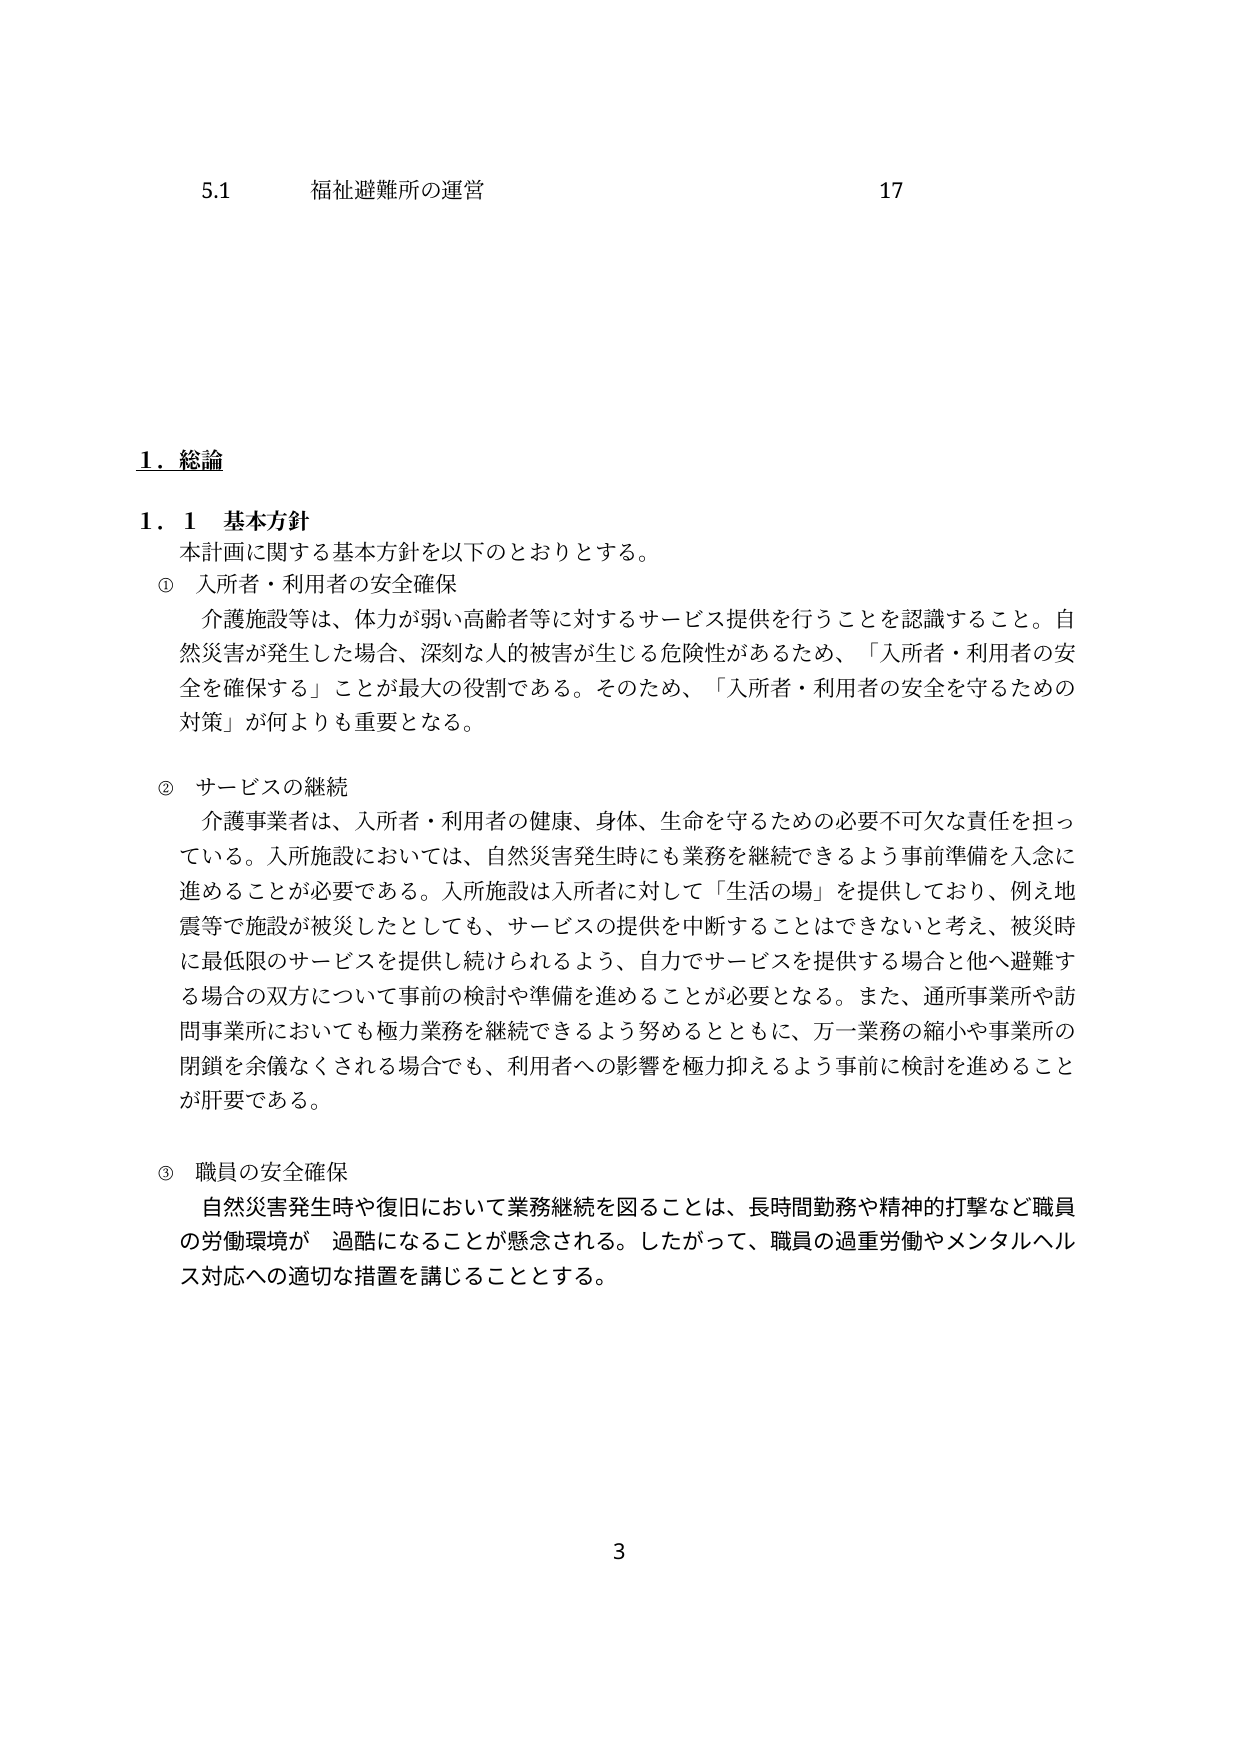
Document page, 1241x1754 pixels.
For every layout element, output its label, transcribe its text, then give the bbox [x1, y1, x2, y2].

list 入所者・利用者の安全確保 [157, 567, 1103, 598]
text 本計画に関する基本方針を以下のとおりとする。 [135, 536, 1103, 567]
text 5.1 福祉避難所の運営 17 [135, 173, 1103, 204]
text 介護事業者は、入所者・利用者の健康、身体、生命を守るための必要不可欠な責任を担っている。入所施設においては、自然災害発生時にも業務を継続できるよう事前準備を入念に進めることが必要である。入所施設は入所者に対して「生活の場」を提供しており、例え地震等で施設が被災したとしても、サービスの提供を中断することはできないと考え、被災時に最低限のサービスを提供し続けられるよう、自力でサービスを提供する場合と他へ避難する場合の双方について事前の検討や準備を進めることが必要となる。また、通所事業所や訪問事業所においても極力業務を継続できるよう努めるとともに、万一業務の縮小や事業所の閉鎖を余儀なくされる場合でも、利用者への影響を極力抑えるよう事前に検討を進めることが肝要である。 [179, 804, 1078, 1115]
text １．総論 [135, 443, 1103, 474]
text 介護施設等は、体力が弱い高齢者等に対するサービス提供を行うことを認識すること。自然災害が発生した場合、深刻な人的被害が生じる危険性があるため、「入所者・利用者の安全を確保する」ことが最大の役割である。そのため、「入所者・利用者の安全を守るための対策」が何よりも重要となる。 [179, 602, 1078, 737]
text １．１ 基本方針 [135, 504, 1103, 536]
list 職員の安全確保 [157, 1155, 1103, 1186]
text 自然災害発生時や復旧において業務継続を図ることは、長時間勤務や精神的打撃など職員の労働環境が 過酷になることが懸念される。したがって、職員の過重労働やメンタルヘルス対応への適切な措置を講じることとする。 [179, 1189, 1078, 1291]
list サービスの継続 [157, 770, 1103, 801]
